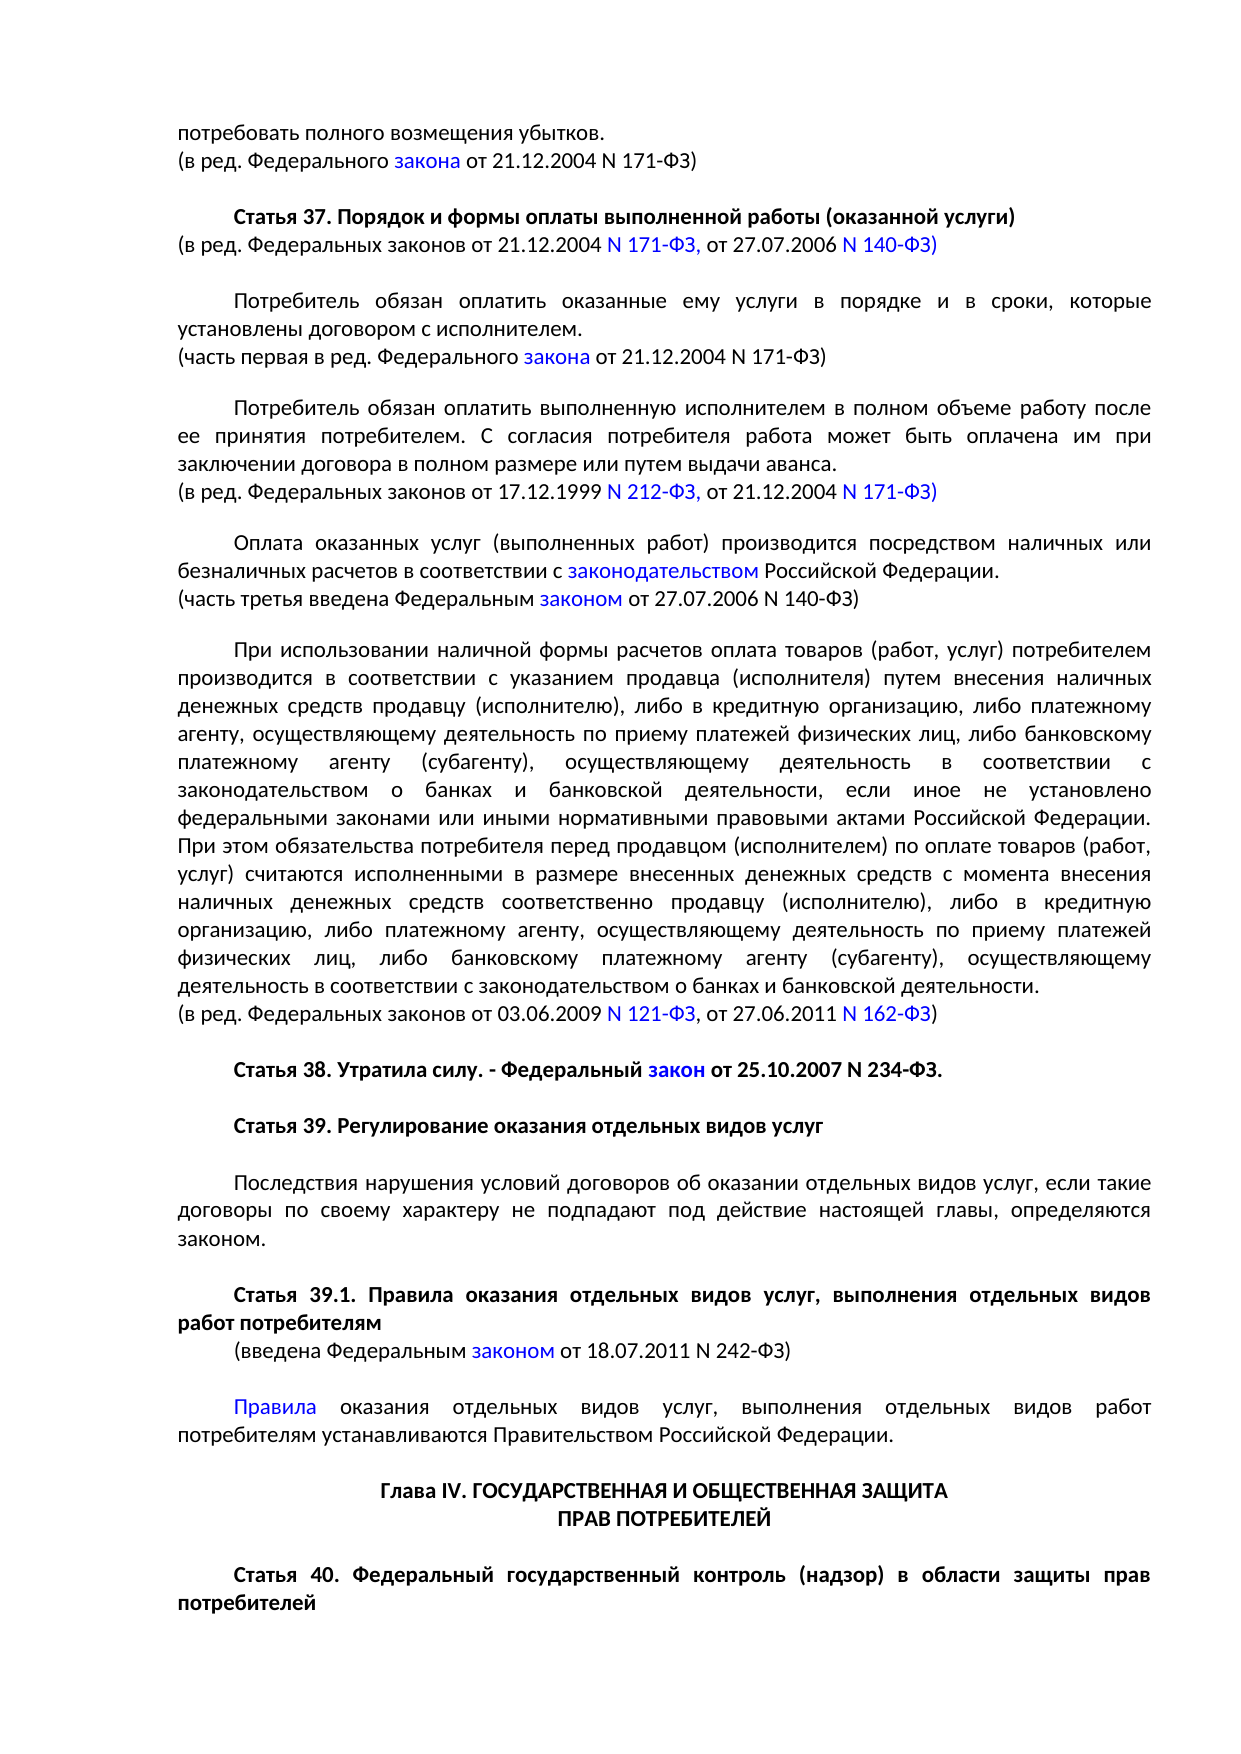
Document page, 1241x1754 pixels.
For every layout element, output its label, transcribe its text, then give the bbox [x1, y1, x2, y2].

text (в ред. Федеральных законов от 21.12.2004 N 171-ФЗ, от 27.07.2006 N 140-ФЗ) [177, 230, 1152, 258]
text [177, 118, 1152, 146]
text (часть третья введена Федеральным законом от 27.07.2006 N 140-ФЗ) [177, 584, 1152, 612]
text Правила оказания отдельных видов услуг, выполнения отдельных видов работ потребителям устанавливаются Правительством Российской Федерации. [177, 1392, 1152, 1448]
title ПРАВ ПОТРЕБИТЕЛЕЙ [177, 1504, 1152, 1532]
text (в ред. Федеральных законов от 03.06.2009 N 121-ФЗ, от 27.06.2011 N 162-ФЗ) [177, 999, 1152, 1027]
text При использовании наличной формы расчетов оплата товаров (работ, услуг) потребителем производится в соответствии с указанием продавца (исполнителя) путем внесения наличных денежных средств продавцу (исполнителю), либо в кредитную организацию, либо платежному агенту, осуществляющему деятельность по приему платежей физических лиц, либо банковскому платежному агенту (субагенту), осуществляющему деятельность в соответствии с законодательством о банках и банковской деятельности, если иное не установлено федеральными законами или иными нормативными правовыми актами Российской Федерации. При этом обязательства потребителя перед продавцом (исполнителем) по оплате товаров (работ, услуг) считаются исполненными в размере внесенных денежных средств с момента внесения наличных денежных средств соответственно продавцу (исполнителю), либо в кредитную организацию, либо платежному агенту, осуществляющему деятельность по приему платежей физических лиц, либо банковскому платежному агенту (субагенту), осуществляющему деятельность в соответствии с законодательством о банках и банковской деятельности. [177, 635, 1152, 999]
text (в ред. Федеральных законов от 17.12.1999 N 212-ФЗ, от 21.12.2004 N 171-ФЗ) [177, 477, 1152, 505]
text Потребитель обязан оплатить выполненную исполнителем в полном объеме работу после ее принятия потребителем. С согласия потребителя работа может быть оплачена им при заключении договора в полном размере или путем выдачи аванса. [177, 393, 1152, 477]
text (введена Федеральным законом от 18.07.2011 N 242-ФЗ) [177, 1336, 1152, 1364]
text (в ред. Федерального закона от 21.12.2004 N 171-ФЗ) [177, 146, 1152, 174]
title Статья 38. Утратила силу. - Федеральный закон от 25.10.2007 N 234-ФЗ. [177, 1056, 1152, 1083]
title Статья 39. Регулирование оказания отдельных видов услуг [177, 1112, 1152, 1139]
text (часть первая в ред. Федерального закона от 21.12.2004 N 171-ФЗ) [177, 342, 1152, 370]
title Статья 39.1. Правила оказания отдельных видов услуг, выполнения отдельных видов работ потребителям [177, 1280, 1152, 1336]
text Последствия нарушения условий договоров об оказании отдельных видов услуг, если такие договоры по своему характеру не подпадают под действие настоящей главы, определяются законом. [177, 1168, 1152, 1252]
text Оплата оказанных услуг (выполненных работ) производится посредством наличных или безналичных расчетов в соответствии с законодательством Российской Федерации. [177, 528, 1152, 584]
text Потребитель обязан оплатить оказанные ему услуги в порядке и в сроки, которые установлены договором с исполнителем. [177, 286, 1152, 342]
title Глава IV. ГОСУДАРСТВЕННАЯ И ОБЩЕСТВЕННАЯ ЗАЩИТА [177, 1476, 1152, 1504]
title Статья 37. Порядок и формы оплаты выполненной работы (оказанной услуги) [177, 202, 1152, 230]
title Статья 40. Федеральный государственный контроль (надзор) в области защиты прав потребителей [177, 1560, 1152, 1616]
